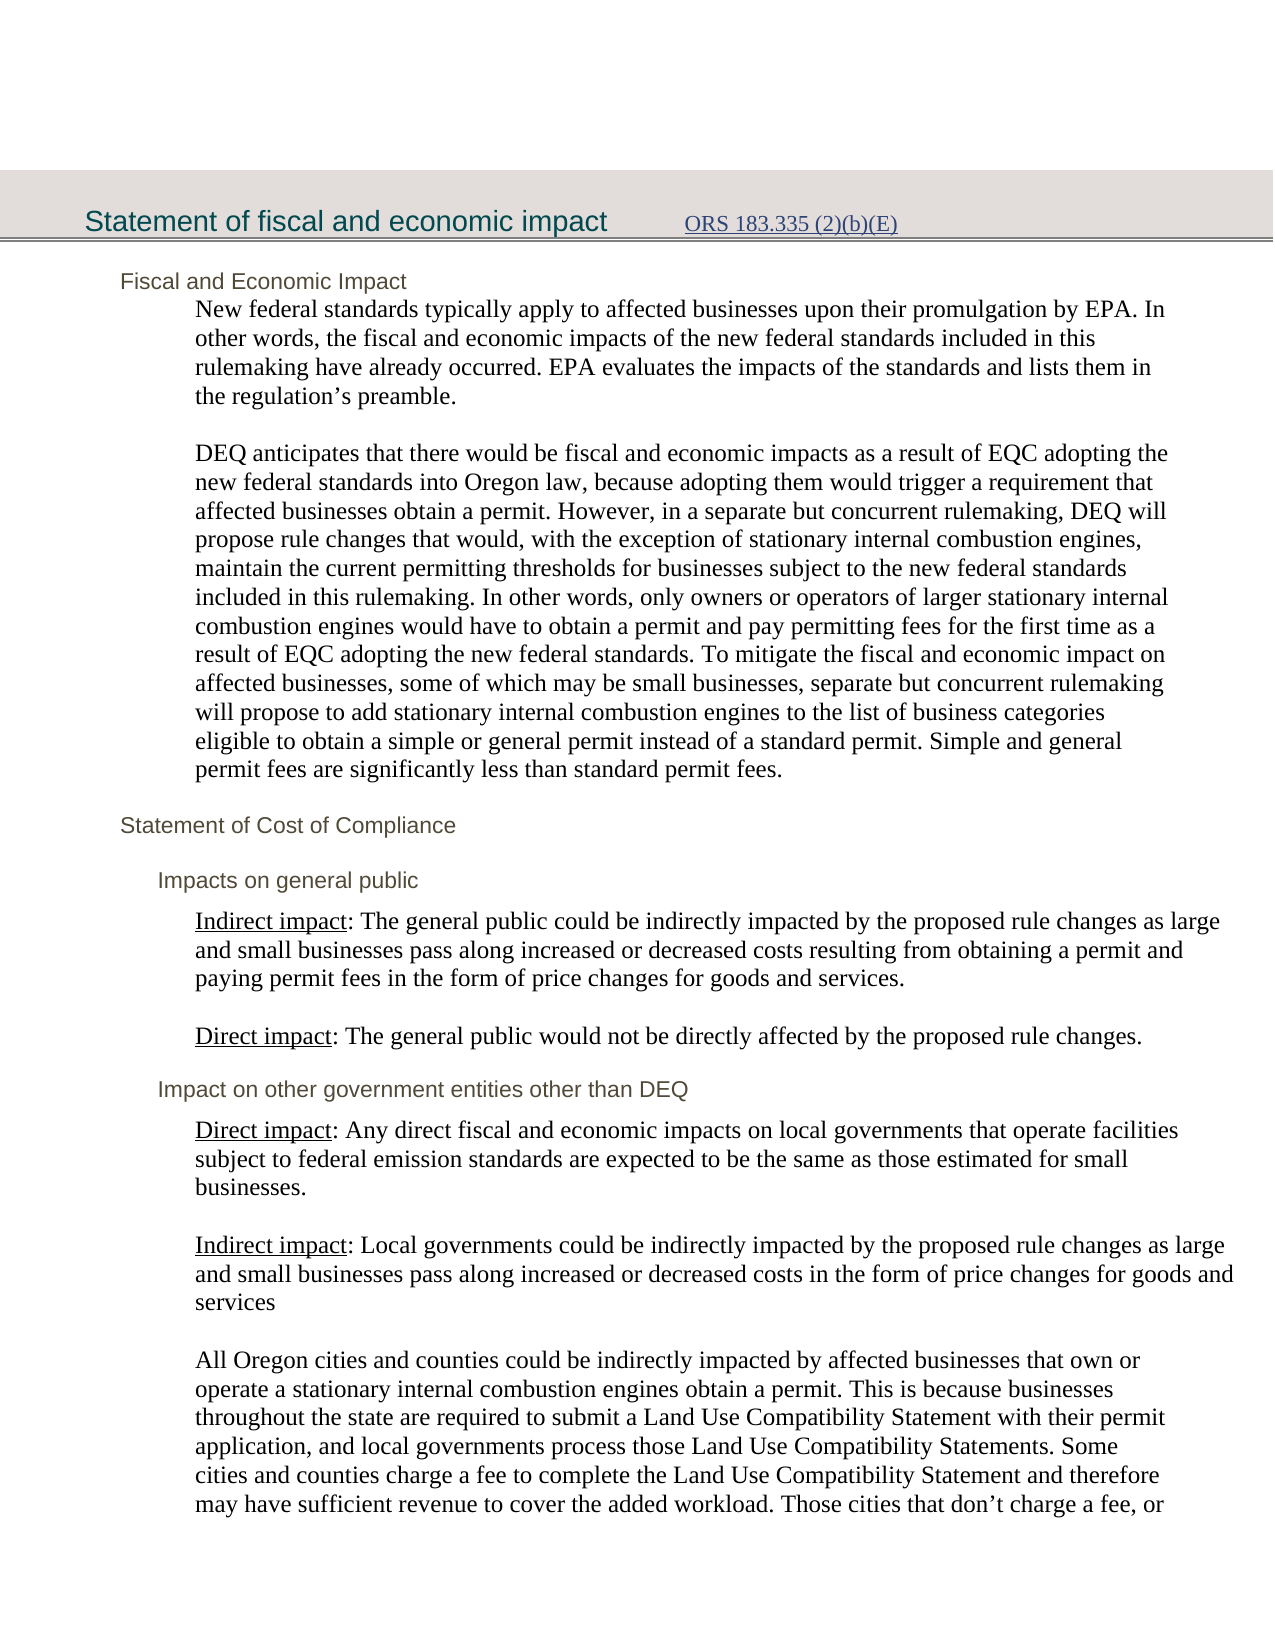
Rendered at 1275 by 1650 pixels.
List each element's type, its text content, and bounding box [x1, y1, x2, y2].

text New federal standards typically apply to affected businesses upon their promulgation by EPA. In other words, the fiscal and economic impacts of the new federal standards included in this rulemaking have already occurred. EPA evaluates the impacts of the standards and lists them in the regulation’s preamble. [195, 294, 1170, 409]
text Direct impact: Any direct fiscal and economic impacts on local governments that operate facilities subject to federal emission standards are expected to be the same as those estimated for small businesses. [195, 1115, 1237, 1201]
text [195, 1345, 1172, 1517]
text Direct impact: The general public would not be directly affected by the proposed rule changes. [195, 1021, 1237, 1050]
text Impacts on general public [82, 867, 1237, 893]
text Indirect impact: Local governments could be indirectly impacted by the proposed rule changes as large and small businesses pass along increased or decreased costs in the form of price changes for goods and services [195, 1230, 1237, 1316]
text Indirect impact: The general public could be indirectly impacted by the proposed rule changes as large and small businesses pass along increased or decreased costs resulting from obtaining a permit and paying permit fees in the form of price changes for goods and services. [195, 906, 1237, 992]
text Impact on other government entities other than DEQ [157, 1076, 1237, 1102]
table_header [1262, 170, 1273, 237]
table_header Statement of fiscal and economic impact ORS 183.335 (2)(b)(E) [0, 170, 197, 237]
text Fiscal and Economic Impact [120, 268, 1172, 294]
text Statement of Cost of Compliance [120, 812, 1172, 838]
text DEQ anticipates that there would be fiscal and economic impacts as a result of EQC adopting the new federal standards into Oregon law, because adopting them would trigger a requirement that affected businesses obtain a permit. However, in a separate but concurrent rulemaking, DEQ will propose rule changes that would, with the exception of stationary internal combustion engines, maintain the current permitting thresholds for businesses subject to the new federal standards included in this rulemaking. In other words, only owners or operators of larger stationary internal combustion engines would have to obtain a permit and pay permitting fees for the first time as a result of EQC adopting the new federal standards. To mitigate the fiscal and economic impact on affected businesses, some of which may be small businesses, separate but concurrent rulemaking will propose to add stationary internal combustion engines to the list of business categories eligible to obtain a simple or general permit instead of a standard permit. Simple and general permit fees are significantly less than standard permit fees. [195, 438, 1170, 783]
